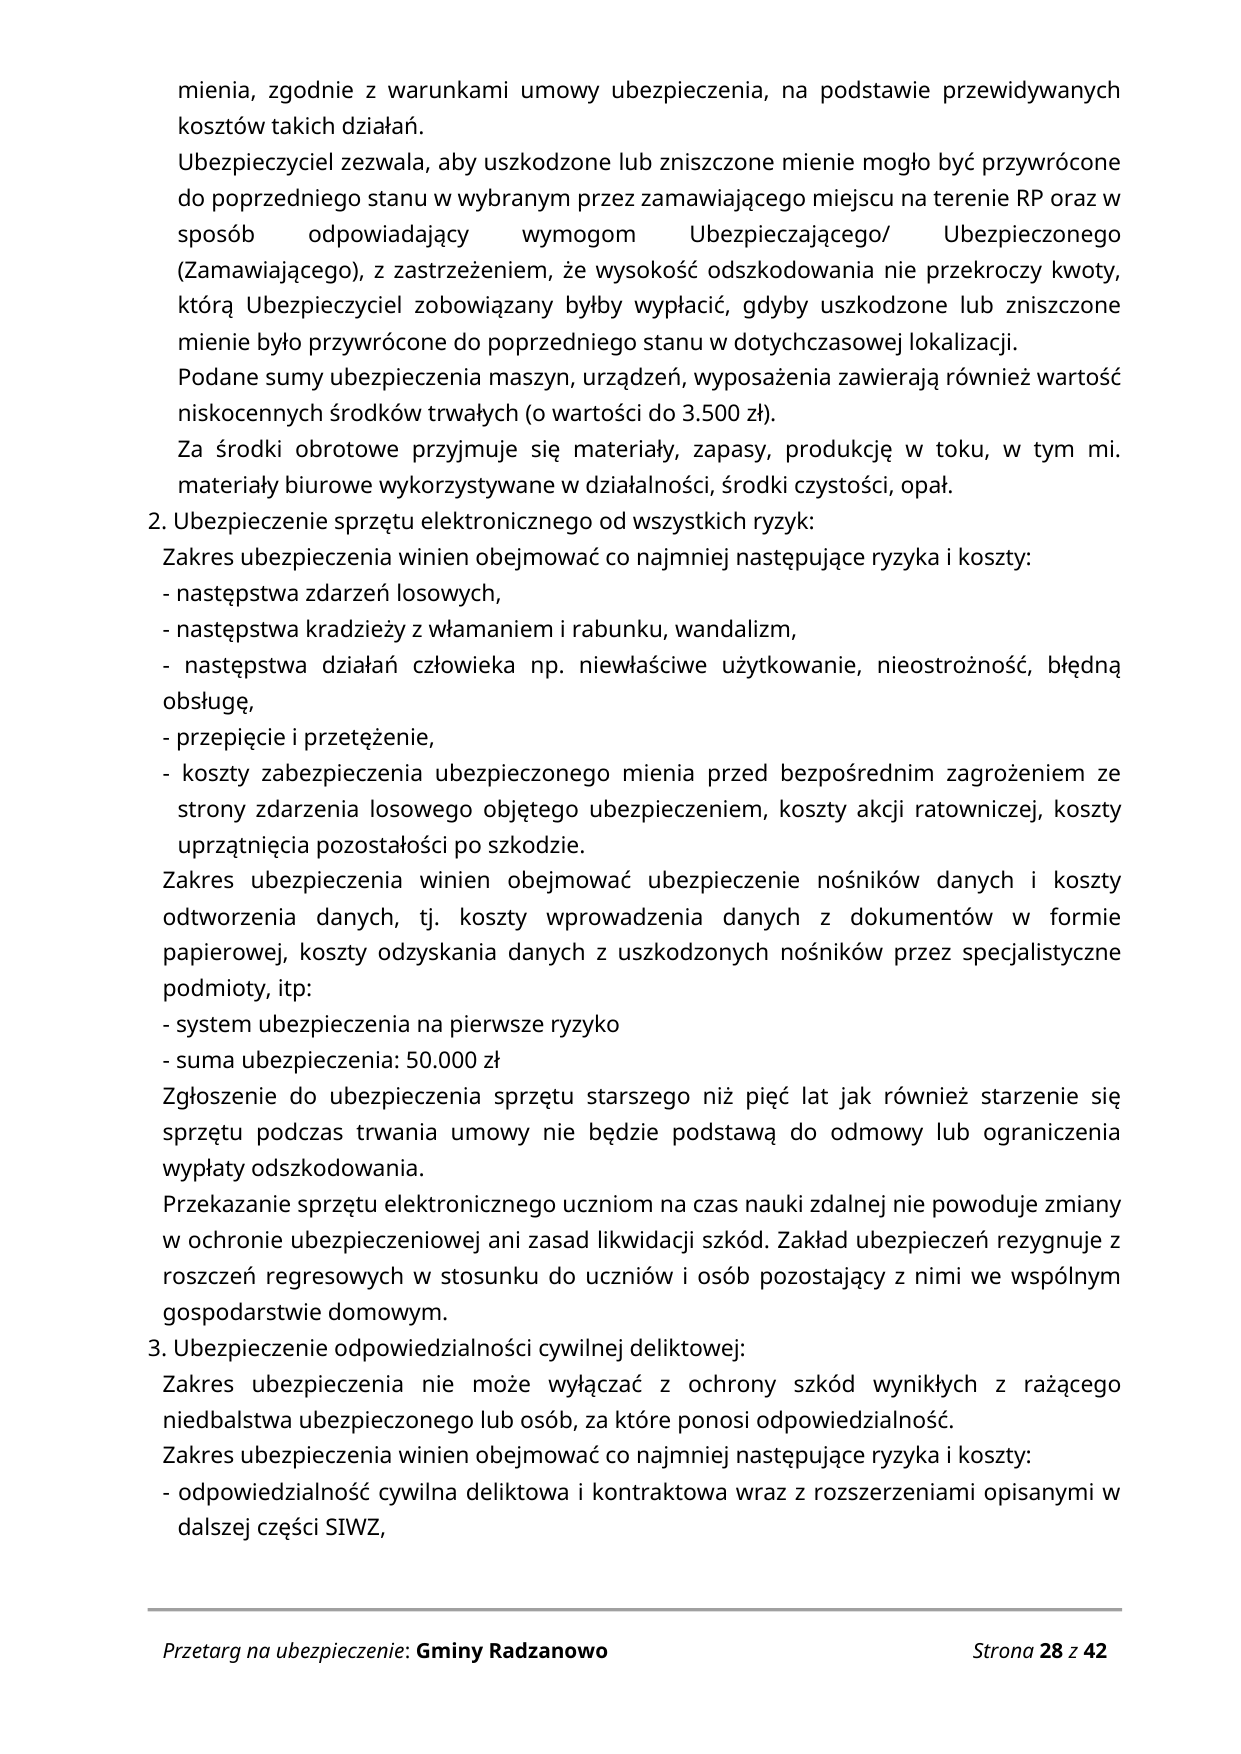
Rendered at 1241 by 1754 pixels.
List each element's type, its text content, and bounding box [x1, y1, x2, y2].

text Przekazanie sprzętu elektronicznego uczniom na czas nauki zdalnej nie powoduje zmiany w ochronie ubezpieczeniowej ani zasad likwidacji szkód. Zakład ubezpieczeń rezygnuje z roszczeń regresowych w stosunku do uczniów i osób pozostający z nimi we wspólnym gospodarstwie domowym. [162, 1188, 1122, 1327]
text Zakres ubezpieczenia winien obejmować ubezpieczenie nośników danych i koszty odtworzenia danych, tj. koszty wprowadzenia danych z dokumentów w formie papierowej, koszty odzyskania danych z uszkodzonych nośników przez specjalistyczne podmioty, itp: [162, 864, 1122, 1003]
text Podane sumy ubezpieczenia maszyn, urządzeń, wyposażenia zawierają również wartość niskocennych środków trwałych (o wartości do 3.500 zł). [177, 361, 1122, 428]
text - następstwa działań człowieka np. niewłaściwe użytkowanie, nieostrożność, błędną obsługę, [162, 649, 1122, 716]
text 2. Ubezpieczenie sprzętu elektronicznego od wszystkich ryzyk: [148, 505, 1122, 536]
text - suma ubezpieczenia: 50.000 zł [162, 1044, 1122, 1075]
text - następstwa kradzieży z włamaniem i rabunku, wandalizm, [162, 613, 1122, 644]
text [177, 74, 1122, 141]
text - koszty zabezpieczenia ubezpieczonego mienia przed bezpośrednim zagrożeniem ze strony zdarzenia losowego objętego ubezpieczeniem, koszty akcji ratowniczej, koszty uprzątnięcia pozostałości po szkodzie. [162, 757, 1122, 860]
text Za środki obrotowe przyjmuje się materiały, zapasy, produkcję w toku, w tym mi. materiały biurowe wykorzystywane w działalności, środki czystości, opał. [177, 433, 1122, 500]
text Zakres ubezpieczenia nie może wyłączać z ochrony szkód wynikłych z rażącego niedbalstwa ubezpieczonego lub osób, za które ponosi odpowiedzialność. [162, 1368, 1122, 1435]
text Ubezpieczyciel zezwala, aby uszkodzone lub zniszczone mienie mogło być przywrócone do poprzedniego stanu w wybranym przez zamawiającego miejscu na terenie RP oraz w sposób odpowiadający wymogom Ubezpieczającego/ Ubezpieczonego (Zamawiającego), z zastrzeżeniem, że wysokość odszkodowania nie przekroczy kwoty, którą Ubezpieczyciel zobowiązany byłby wypłacić, gdyby uszkodzone lub zniszczone mienie było przywrócone do poprzedniego stanu w dotychczasowej lokalizacji. [177, 146, 1122, 357]
text - następstwa zdarzeń losowych, [162, 577, 1122, 608]
text Zakres ubezpieczenia winien obejmować co najmniej następujące ryzyka i koszty: [162, 1439, 1122, 1471]
text - przepięcie i przetężenie, [162, 721, 1122, 752]
text 3. Ubezpieczenie odpowiedzialności cywilnej deliktowej: [148, 1332, 1122, 1363]
text - odpowiedzialność cywilna deliktowa i kontraktowa wraz z rozszerzeniami opisanymi w dalszej części SIWZ, [162, 1475, 1122, 1543]
text Zakres ubezpieczenia winien obejmować co najmniej następujące ryzyka i koszty: [162, 541, 1122, 572]
text Zgłoszenie do ubezpieczenia sprzętu starszego niż pięć lat jak również starzenie się sprzętu podczas trwania umowy nie będzie podstawą do odmowy lub ograniczenia wypłaty odszkodowania. [162, 1080, 1122, 1183]
text - system ubezpieczenia na pierwsze ryzyko [162, 1008, 1122, 1039]
